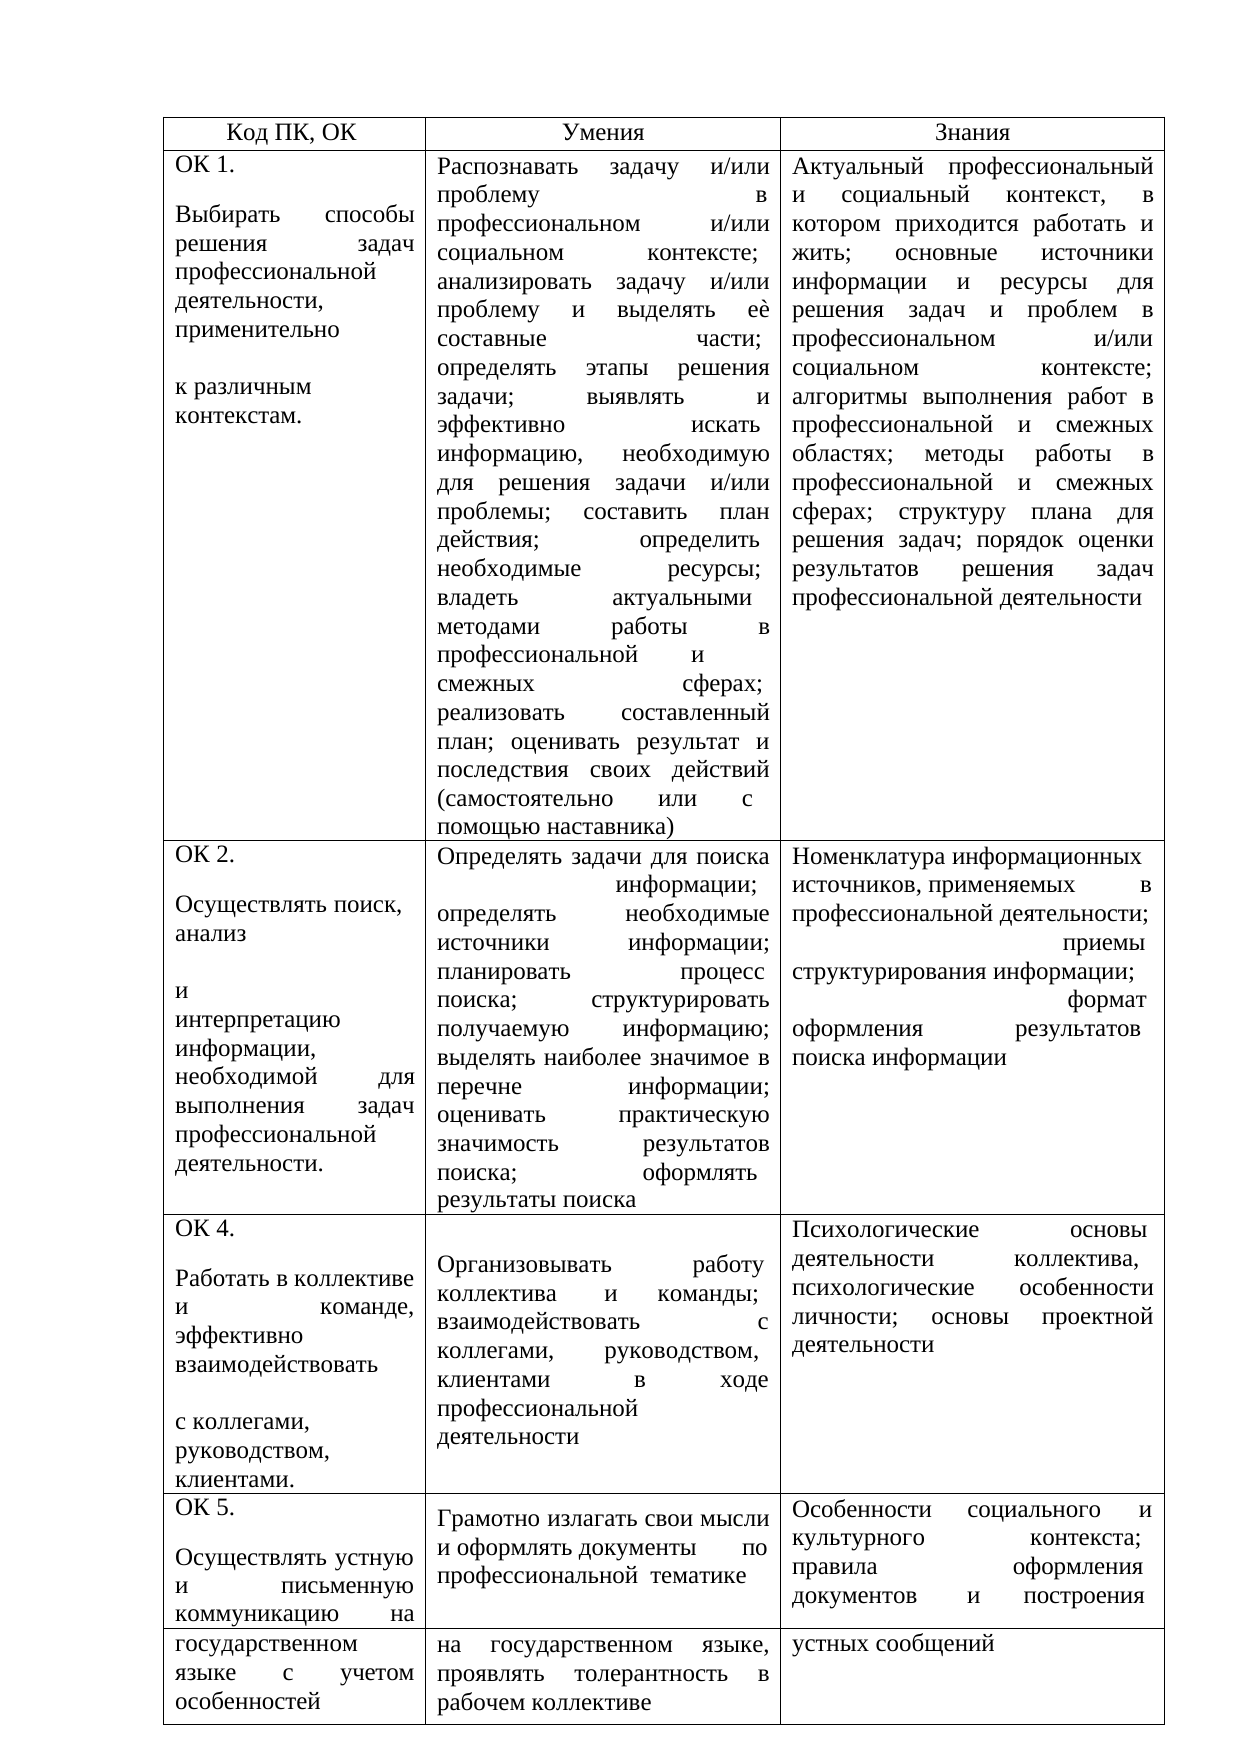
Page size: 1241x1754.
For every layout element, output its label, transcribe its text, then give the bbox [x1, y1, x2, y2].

table_cell устных сообщений [781, 1629, 1164, 1724]
table_header Знания [781, 118, 1164, 150]
table_cell ОК 4. Работать в коллективе и команде, эффективно взаимодействовать с коллегами, руководством, клиентами. [164, 1215, 425, 1493]
table_cell ОК 2. Осуществлять поиск, анализ и интерпретацию информации, необходимой для выполнения задач профессиональной деятельности. [164, 841, 425, 1213]
table_cell Организовывать работу коллектива и команды; взаимодействовать с коллегами, руководством, клиентами в ходе профессиональной деятельности [426, 1215, 780, 1493]
table_cell Номенклатура информационных источников, применяемых в профессиональной деятельности; приемы структурирования информации; формат оформления результатов поиска информации [781, 841, 1164, 1213]
table_cell Актуальный профессиональный и социальный контекст, в котором приходится работать и жить; основные источники информации и ресурсы для решения задач и проблем в профессиональном и/или социальном контексте; алгоритмы выполнения работ в профессиональной и смежных областях; методы работы в профессиональной и смежных сферах; структуру плана для решения задач; порядок оценки результатов решения задач профессиональной деятельности [781, 151, 1164, 840]
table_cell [164, 1629, 425, 1724]
table_cell ОК 1. Выбирать способы решения задач профессиональной деятельности, применительно к различным контекстам. [164, 151, 425, 840]
table_cell Психологические основы деятельности коллектива, психологические особенности личности; основы проектной деятельности [781, 1215, 1164, 1493]
table_header Код ПК, ОК [164, 118, 425, 150]
table_cell ОК 5. Осуществлять устную и письменную коммуникацию на [164, 1494, 425, 1628]
table_cell Распознавать задачу и/или проблему в профессиональном и/или социальном контексте; анализировать задачу и/или проблему и выделять еѐ составные части; определять этапы решения задачи; выявлять и эффективно искать информацию, необходимую для решения задачи и/или проблемы; составить план действия; определить необходимые ресурсы; владеть актуальными методами работы в профессиональной и смежных сферах; реализовать составленный план; оценивать результат и последствия своих действий (самостоятельно или с помощью наставника) [426, 151, 780, 840]
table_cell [426, 1629, 780, 1724]
table_cell Грамотно излагать свои мысли и оформлять документы по профессиональной тематике [426, 1494, 780, 1628]
table_header Умения [426, 118, 780, 150]
table_cell Определять задачи для поиска информации; определять необходимые источники информации; планировать процесс поиска; структурировать получаемую информацию; выделять наиболее значимое в перечне информации; оценивать практическую значимость результатов поиска; оформлять результаты поиска [426, 841, 780, 1213]
table_cell Особенности социального и культурного контекста; правила оформления документов и построения [781, 1494, 1164, 1628]
